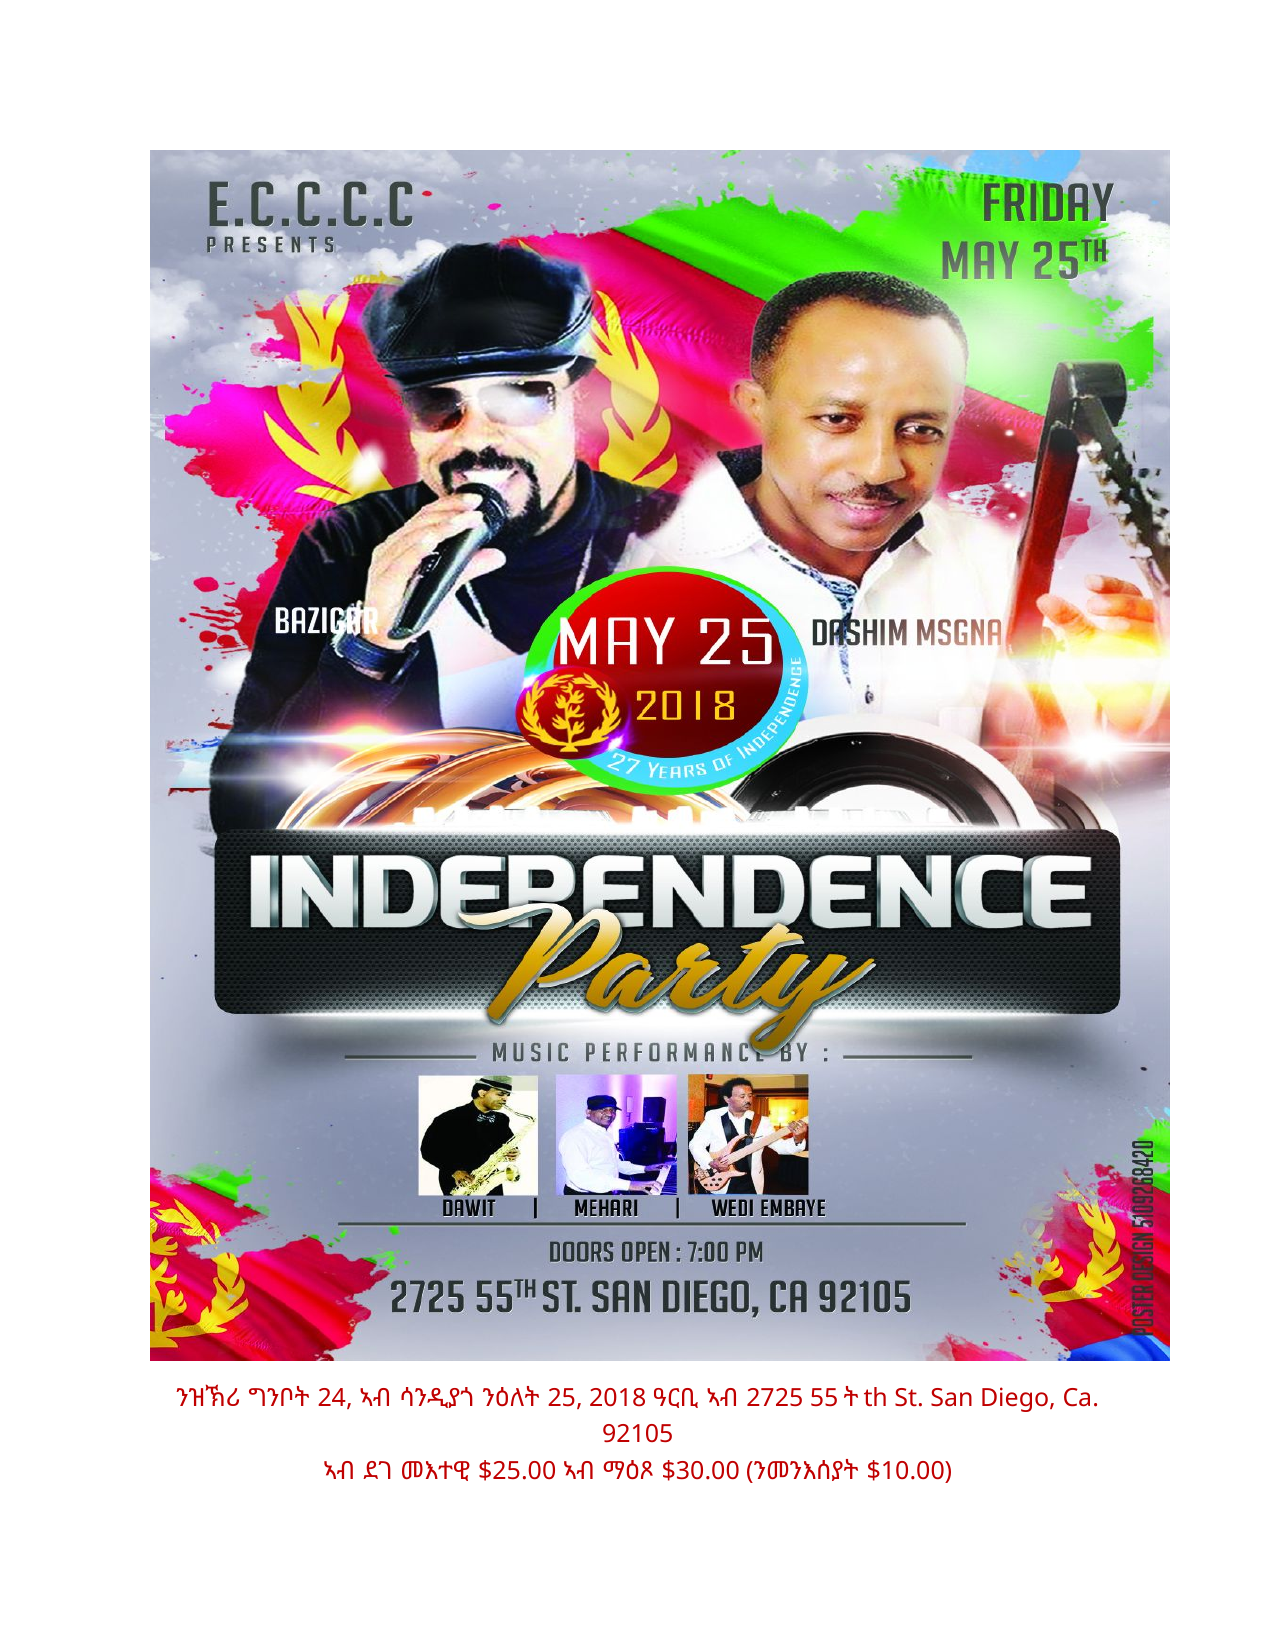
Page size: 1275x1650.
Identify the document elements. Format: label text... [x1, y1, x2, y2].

text ንዝኽሪ ግንቦት 24, ኣብ ሳንዲያጎ ንዕለት 25, 2018 ዓርቢ ኣብ 2725 55ትth St. San Diego, Ca. 92105 [150, 1379, 1125, 1450]
text ኣብ ደገ መእተዊ $25.00 ኣብ ማዕጾ $30.00 (ንመንእሰያት $10.00) [150, 1453, 1125, 1487]
picture [150, 150, 1170, 1361]
